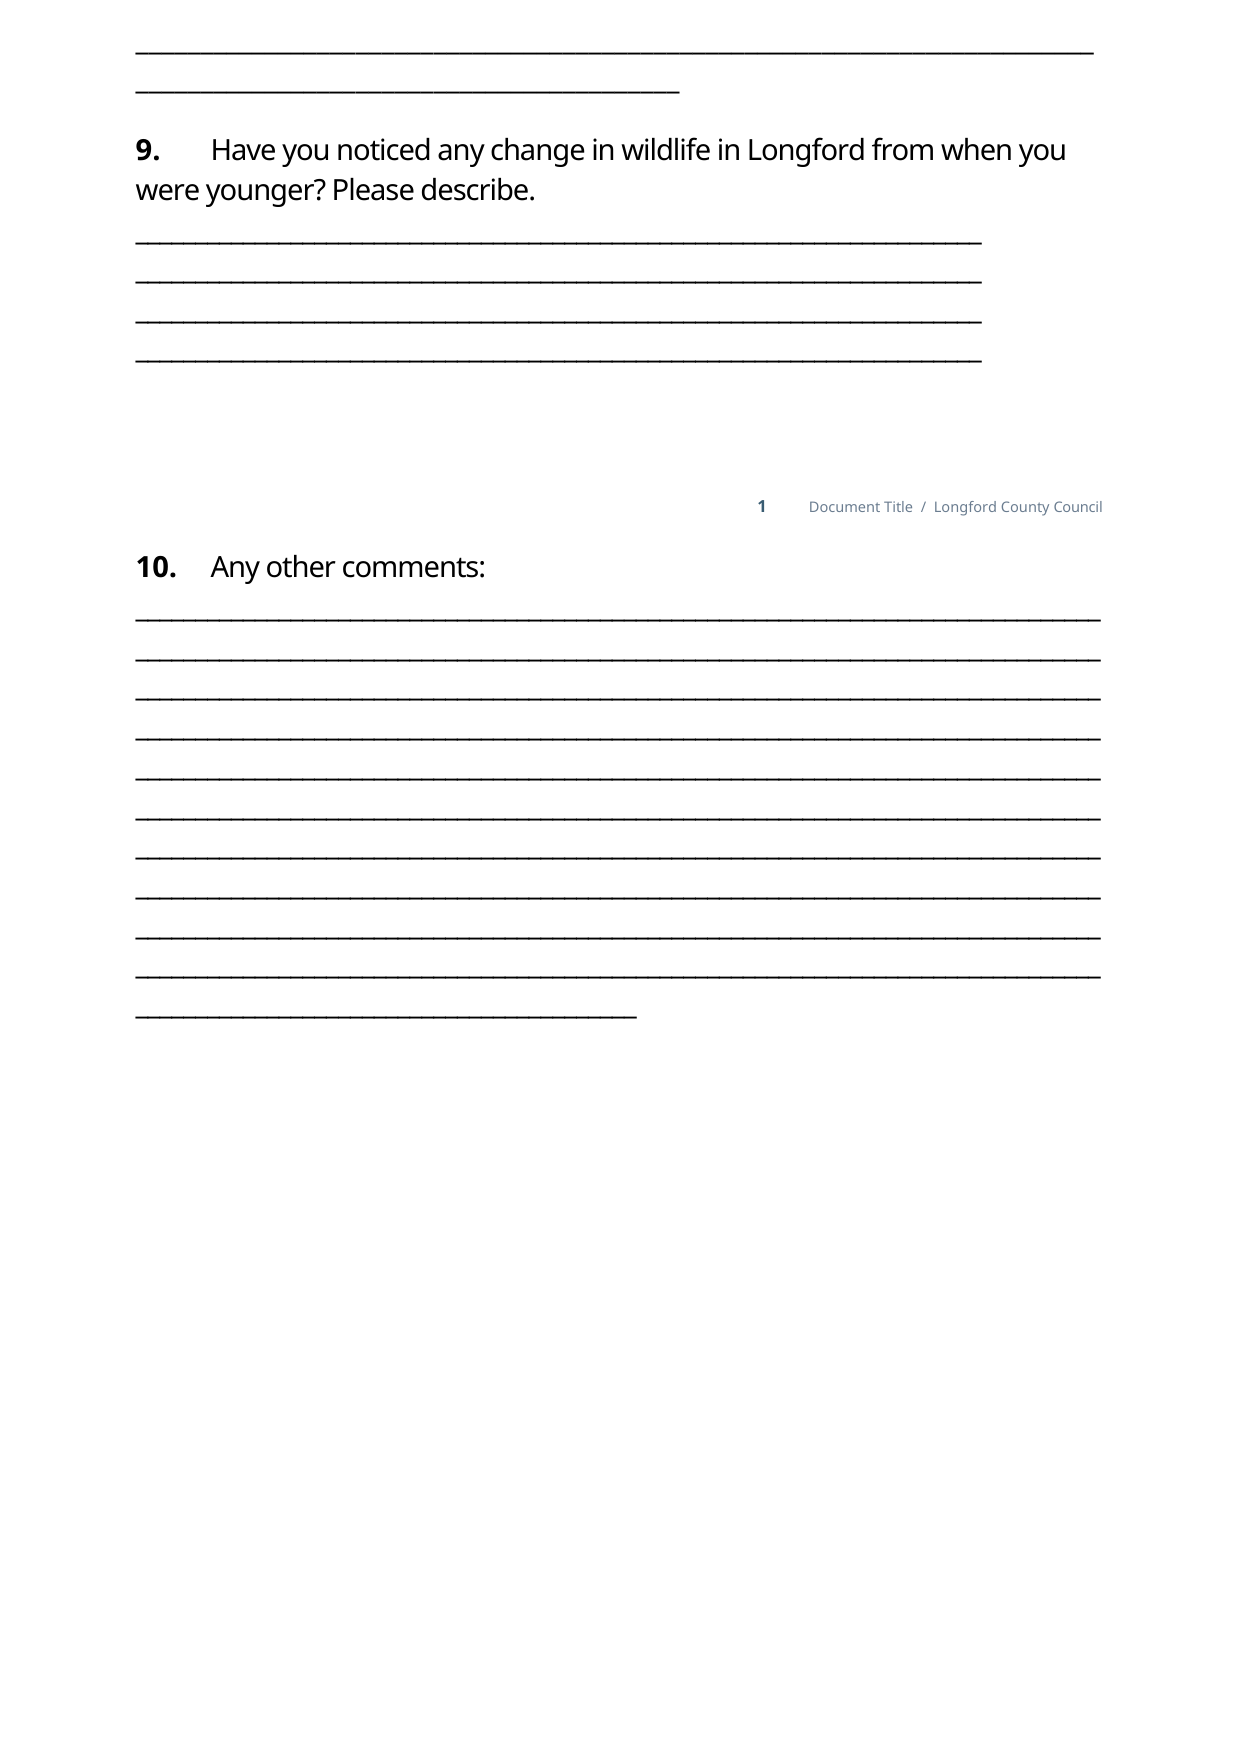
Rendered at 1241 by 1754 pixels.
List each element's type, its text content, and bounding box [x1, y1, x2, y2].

text _______________________________________________________________________ [135, 209, 1103, 248]
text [135, 19, 1103, 98]
text _______________________________________________________________________ [135, 288, 1103, 328]
text _______________________________________________________________________ [135, 248, 1103, 288]
text _______________________________________________________________________ [135, 328, 1103, 367]
text 9. Have you noticed any change in wildlife in Longford from when you were younger? Please describe. [135, 129, 1103, 209]
text 10. Any other comments: [135, 547, 1103, 586]
text ____________________________________________________________________________________________________________________________________________________________________________________________________________________________________________________________________________________________________________________________________________________________________________________________________________________________________________________________________________________________________________________________________________________________________________________________________________________________________________________________________________________________________________________________________________________________________________________________________________________________________________________________________________________ [135, 586, 1103, 1023]
text 1 Document Title / Longford County Council [149, 494, 1103, 517]
